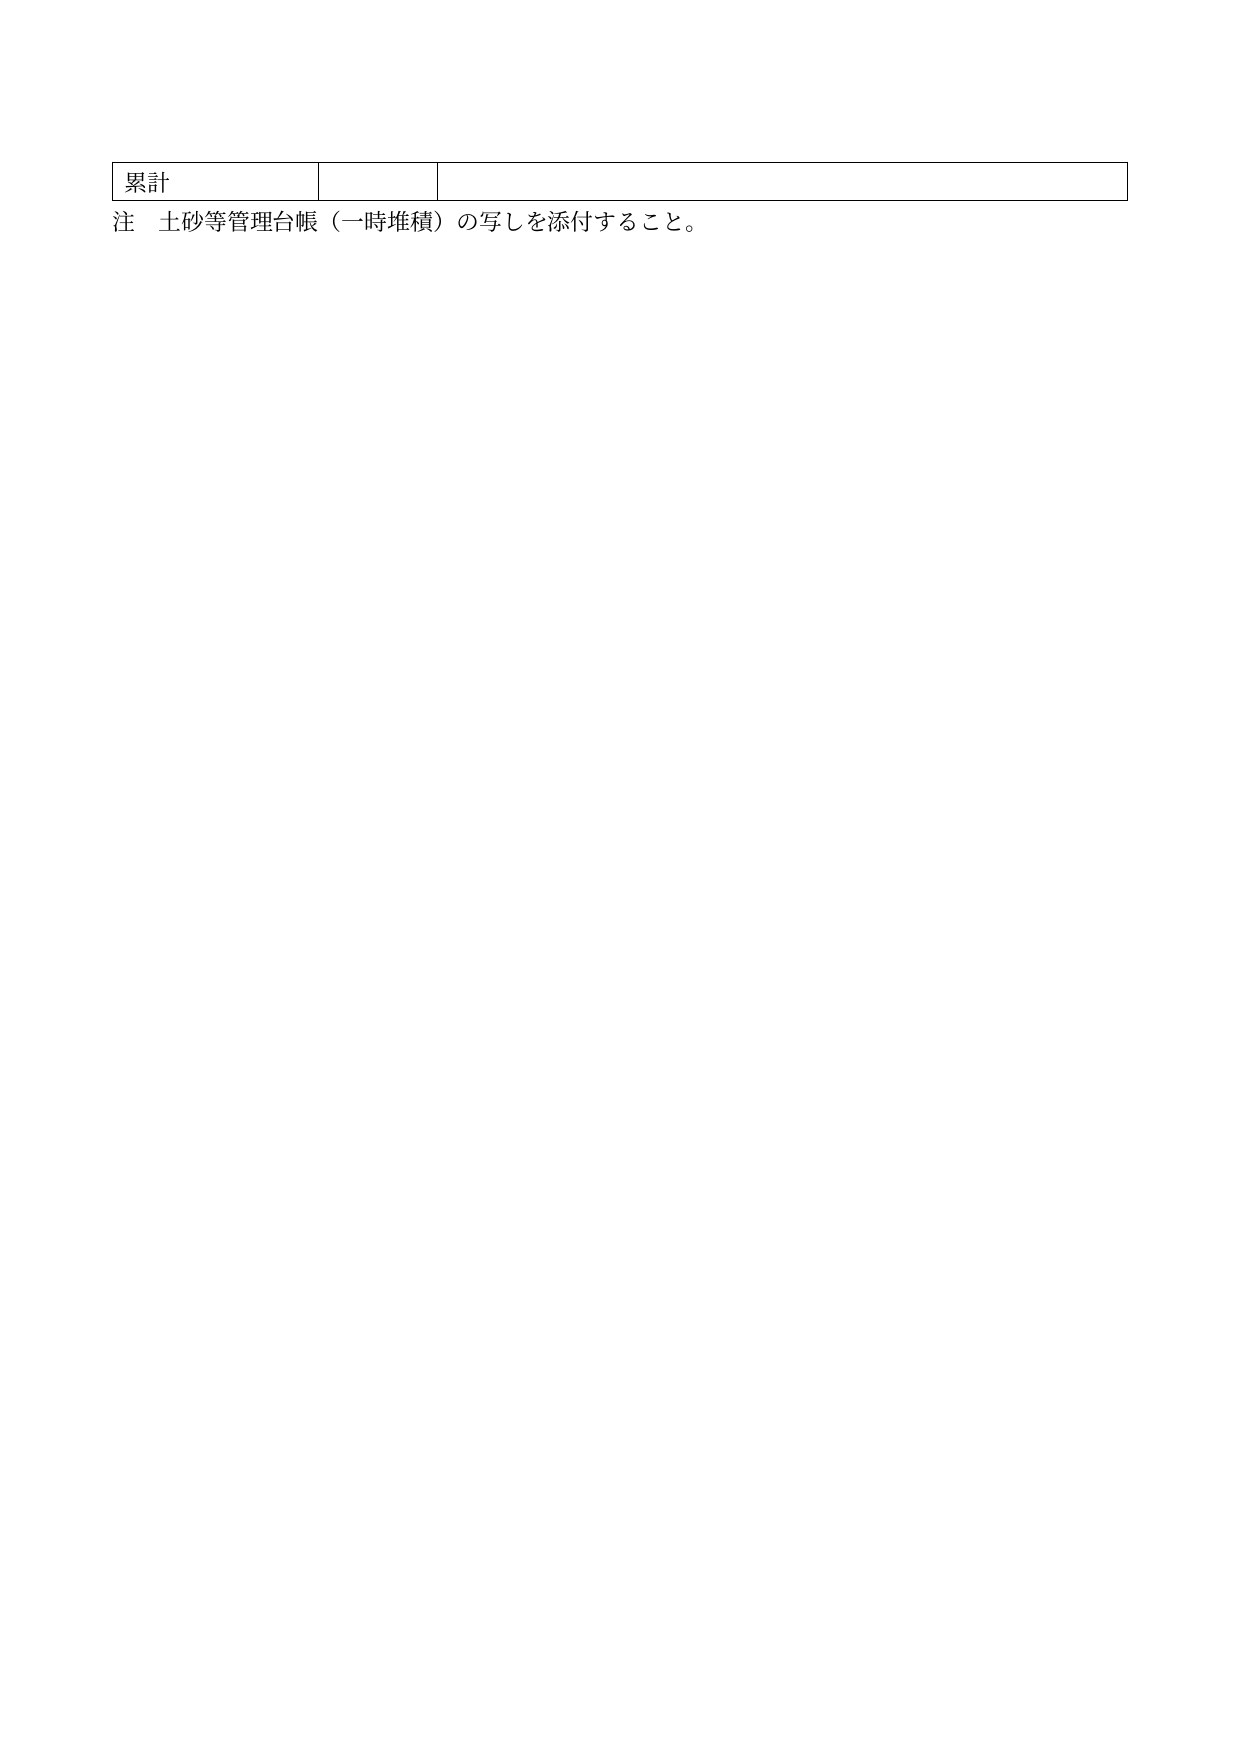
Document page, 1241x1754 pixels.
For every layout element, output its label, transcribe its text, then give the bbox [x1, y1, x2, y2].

table_cell 搬出量 [319, 163, 437, 200]
text 注 土砂等管理台帳（一時堆積）の写しを添付すること。 [112, 201, 1128, 239]
table_cell ㎥ [438, 163, 1127, 200]
